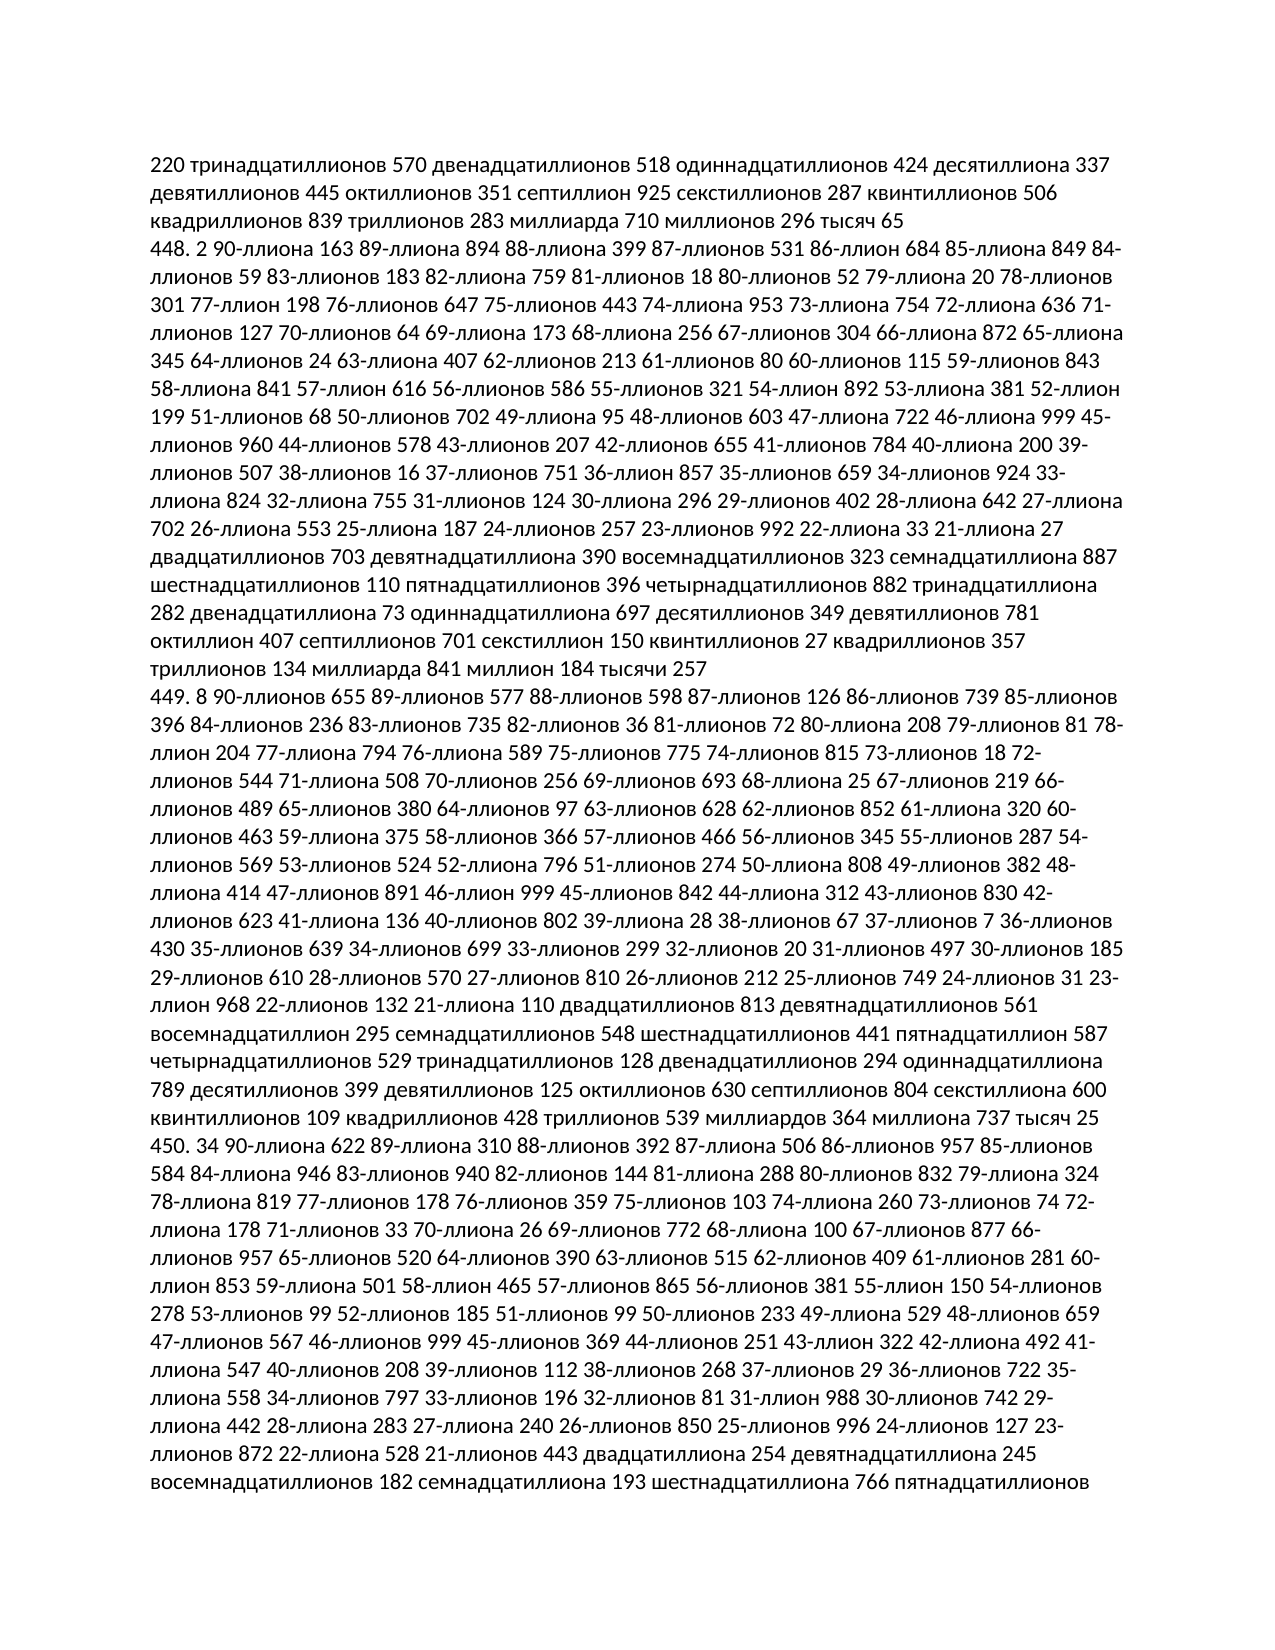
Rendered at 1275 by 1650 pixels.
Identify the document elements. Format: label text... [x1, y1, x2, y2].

text 449. 8 90-ллионов 655 89-ллионов 577 88-ллионов 598 87-ллионов 126 86-ллионов 739 85-ллионов 396 84-ллионов 236 83-ллионов 735 82-ллионов 36 81-ллионов 72 80-ллиона 208 79-ллионов 81 78-ллион 204 77-ллиона 794 76-ллиона 589 75-ллионов 775 74-ллионов 815 73-ллионов 18 72-ллионов 544 71-ллиона 508 70-ллионов 256 69-ллионов 693 68-ллиона 25 67-ллионов 219 66-ллионов 489 65-ллионов 380 64-ллионов 97 63-ллионов 628 62-ллионов 852 61-ллиона 320 60-ллионов 463 59-ллиона 375 58-ллионов 366 57-ллионов 466 56-ллионов 345 55-ллионов 287 54-ллионов 569 53-ллионов 524 52-ллиона 796 51-ллионов 274 50-ллиона 808 49-ллионов 382 48-ллиона 414 47-ллионов 891 46-ллион 999 45-ллионов 842 44-ллиона 312 43-ллионов 830 42-ллионов 623 41-ллиона 136 40-ллионов 802 39-ллиона 28 38-ллионов 67 37-ллионов 7 36-ллионов 430 35-ллионов 639 34-ллионов 699 33-ллионов 299 32-ллионов 20 31-ллионов 497 30-ллионов 185 29-ллионов 610 28-ллионов 570 27-ллионов 810 26-ллионов 212 25-ллионов 749 24-ллионов 31 23-ллион 968 22-ллионов 132 21-ллиона 110 двадцатиллионов 813 девятнадцатиллионов 561 восемнадцатиллион 295 семнадцатиллионов 548 шестнадцатиллионов 441 пятнадцатиллион 587 четырнадцатиллионов 529 тринадцатиллионов 128 двенадцатиллионов 294 одиннадцатиллиона 789 десятиллионов 399 девятиллионов 125 октиллионов 630 септиллионов 804 секстиллиона 600 квинтиллионов 109 квадриллионов 428 триллионов 539 миллиардов 364 миллиона 737 тысяч 25 [150, 682, 1125, 1131]
text 448. 2 90-ллиона 163 89-ллиона 894 88-ллиона 399 87-ллионов 531 86-ллион 684 85-ллиона 849 84-ллионов 59 83-ллионов 183 82-ллиона 759 81-ллионов 18 80-ллионов 52 79-ллиона 20 78-ллионов 301 77-ллион 198 76-ллионов 647 75-ллионов 443 74-ллиона 953 73-ллиона 754 72-ллиона 636 71-ллионов 127 70-ллионов 64 69-ллиона 173 68-ллиона 256 67-ллионов 304 66-ллиона 872 65-ллиона 345 64-ллионов 24 63-ллиона 407 62-ллионов 213 61-ллионов 80 60-ллионов 115 59-ллионов 843 58-ллиона 841 57-ллион 616 56-ллионов 586 55-ллионов 321 54-ллион 892 53-ллиона 381 52-ллион 199 51-ллионов 68 50-ллионов 702 49-ллиона 95 48-ллионов 603 47-ллиона 722 46-ллиона 999 45-ллионов 960 44-ллионов 578 43-ллионов 207 42-ллионов 655 41-ллионов 784 40-ллиона 200 39-ллионов 507 38-ллионов 16 37-ллионов 751 36-ллион 857 35-ллионов 659 34-ллионов 924 33-ллиона 824 32-ллиона 755 31-ллионов 124 30-ллиона 296 29-ллионов 402 28-ллиона 642 27-ллиона 702 26-ллиона 553 25-ллиона 187 24-ллионов 257 23-ллионов 992 22-ллиона 33 21-ллиона 27 двадцатиллионов 703 девятнадцатиллиона 390 восемнадцатиллионов 323 семнадцатиллиона 887 шестнадцатиллионов 110 пятнадцатиллионов 396 четырнадцатиллионов 882 тринадцатиллиона 282 двенадцатиллиона 73 одиннадцатиллиона 697 десятиллионов 349 девятиллионов 781 октиллион 407 септиллионов 701 секстиллион 150 квинтиллионов 27 квадриллионов 357 триллионов 134 миллиарда 841 миллион 184 тысячи 257 [150, 234, 1125, 682]
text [150, 150, 1125, 234]
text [150, 1131, 1125, 1495]
